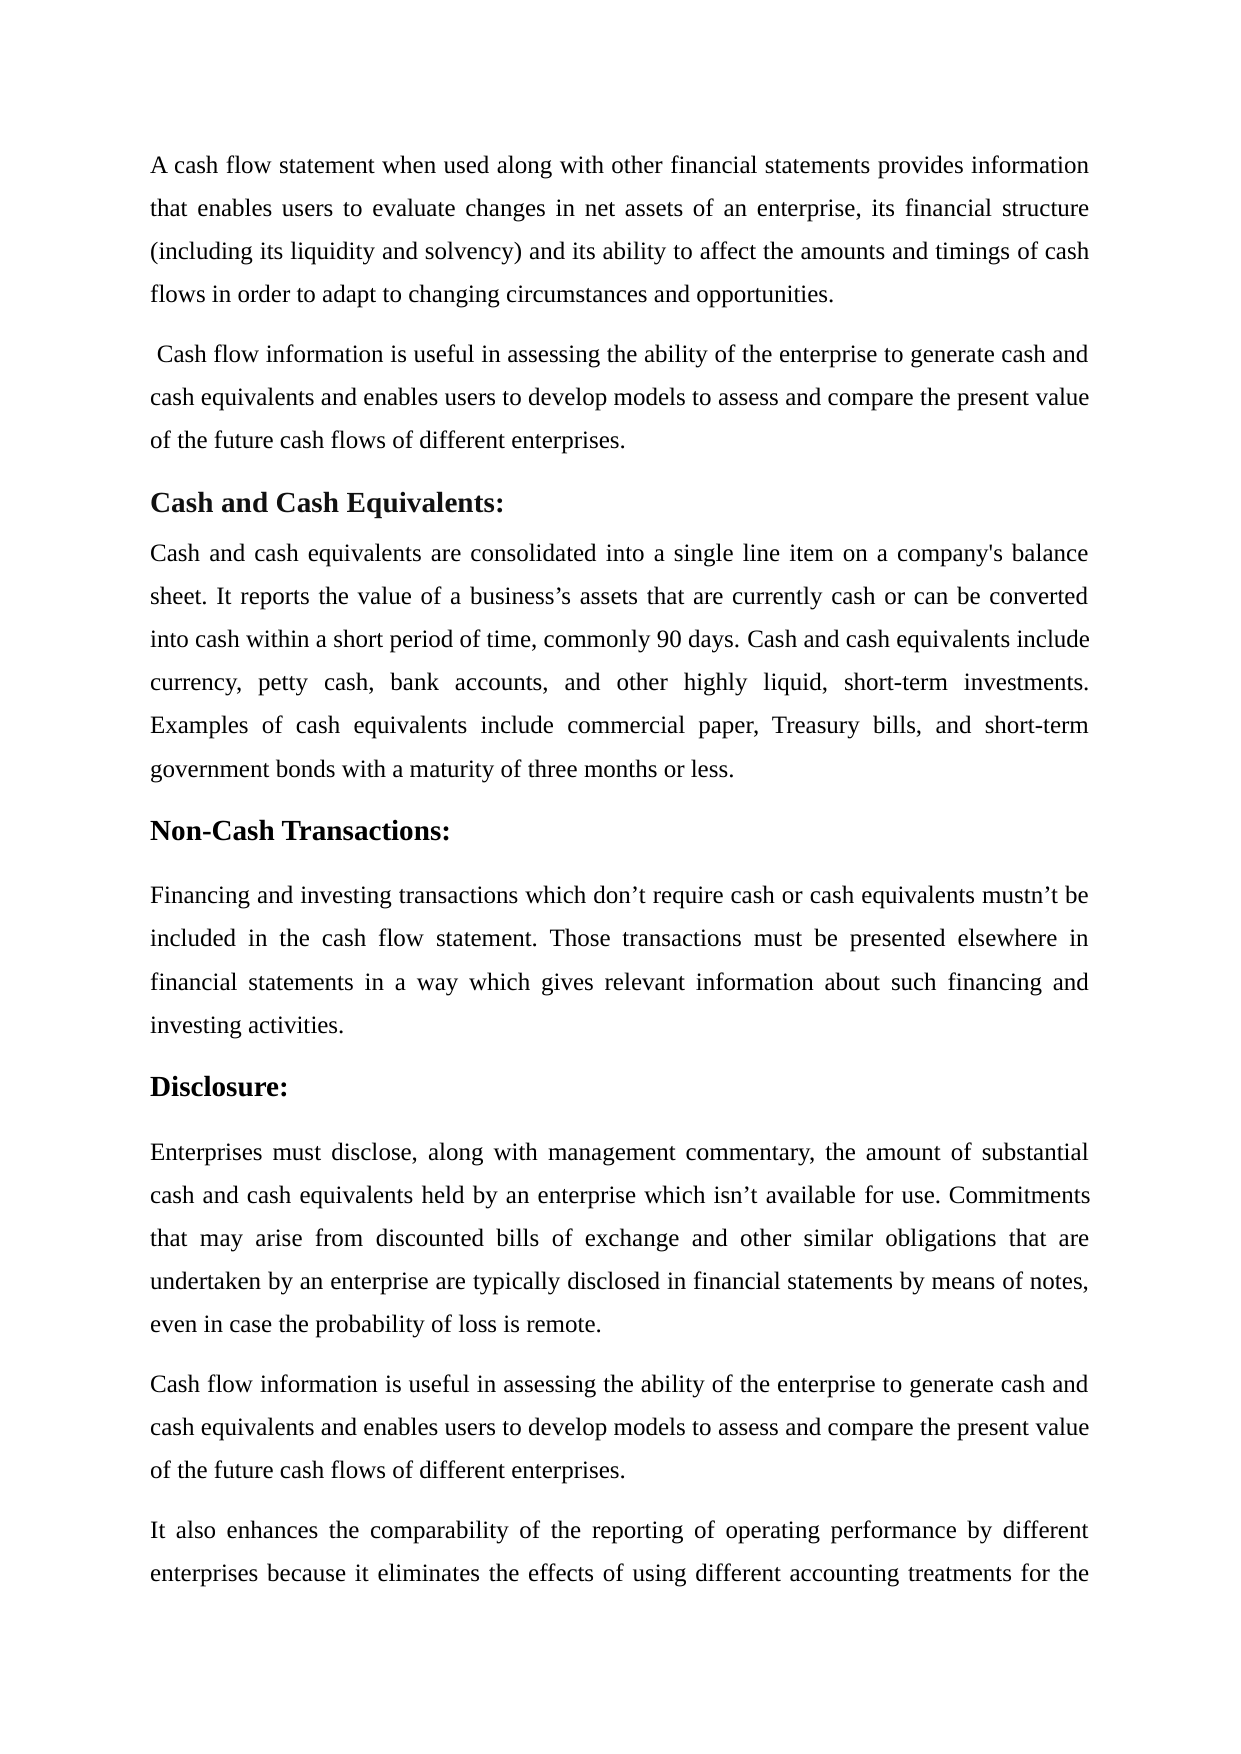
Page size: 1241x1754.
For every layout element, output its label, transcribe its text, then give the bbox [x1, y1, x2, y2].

text Cash and cash equivalents are consolidated into a single line item on a company's balance sheet. It reports the value of a business’s assets that are currently cash or can be converted into cash within a short period of time, commonly 90 days. Cash and cash equivalents include currency, petty cash, bank accounts, and other highly liquid, short-term investments. Examples of cash equivalents include commercial paper, Treasury bills, and short-term government bonds with a maturity of three months or less. [150, 538, 1090, 782]
text Financing and investing transactions which don’t require cash or cash equivalents mustn’t be included in the cash flow statement. Those transactions must be presented elsewhere in financial statements in a way which gives relevant information about such financing and investing activities. [150, 880, 1090, 1038]
text A cash flow statement when used along with other financial statements provides information that enables users to evaluate changes in net assets of an enterprise, its financial structure (including its liquidity and solvency) and its ability to affect the amounts and timings of cash flows in order to adapt to changing circumstances and opportunities. [150, 150, 1090, 308]
text Cash flow information is useful in assessing the ability of the enterprise to generate cash and cash equivalents and enables users to develop models to assess and compare the present value of the future cash flows of different enterprises. [150, 339, 1090, 454]
text Disclosure: [150, 1069, 1090, 1103]
text Cash and Cash Equivalents: [150, 485, 1090, 519]
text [150, 1515, 1090, 1587]
text Cash flow information is useful in assessing the ability of the enterprise to generate cash and cash equivalents and enables users to develop models to assess and compare the present value of the future cash flows of different enterprises. [150, 1369, 1090, 1484]
text Non-Cash Transactions: [150, 813, 1090, 847]
text Enterprises must disclose, along with management commentary, the amount of substantial cash and cash equivalents held by an enterprise which isn’t available for use. Commitments that may arise from discounted bills of exchange and other similar obligations that are undertaken by an enterprise are typically disclosed in financial statements by means of notes, even in case the probability of loss is remote. [150, 1137, 1090, 1338]
